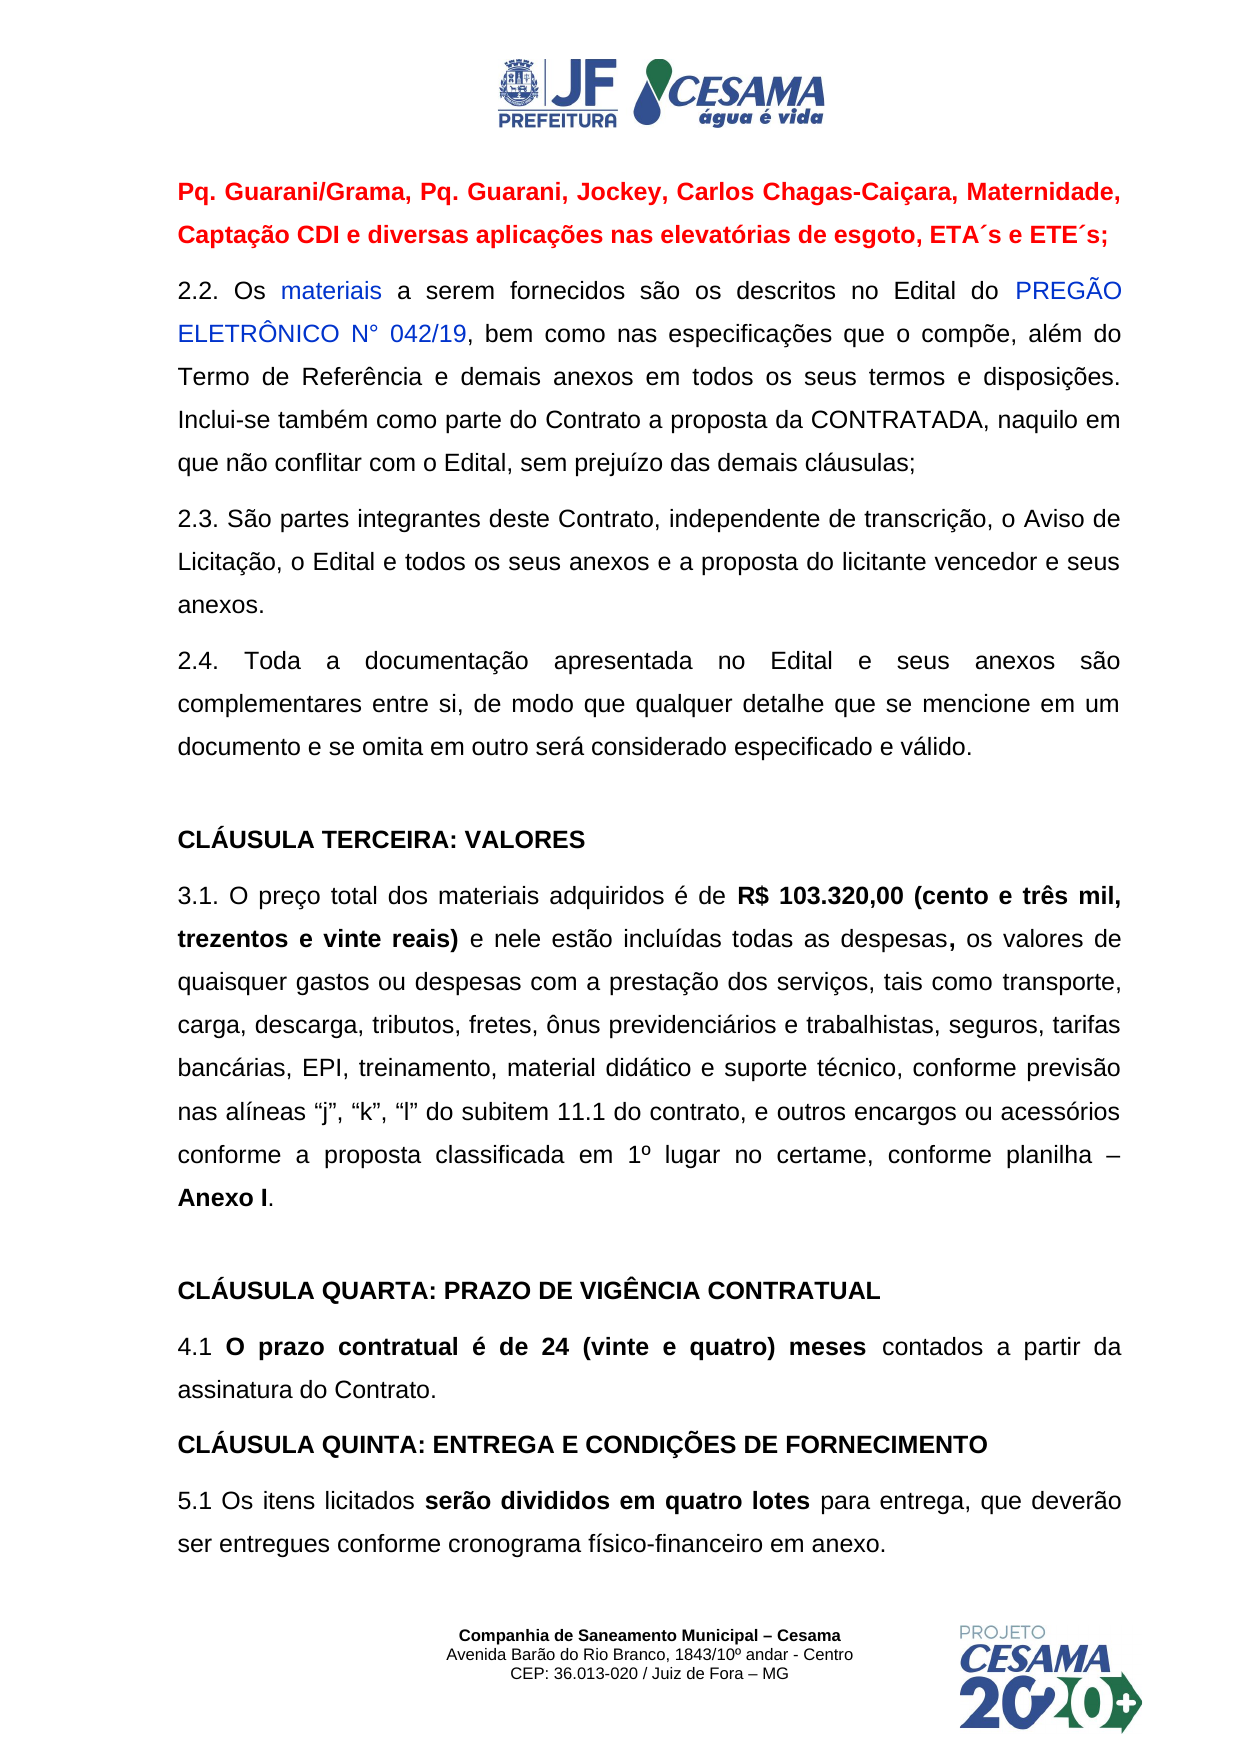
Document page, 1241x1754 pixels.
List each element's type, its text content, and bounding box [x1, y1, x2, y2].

text 2.3. São partes integrantes deste Contrato, independente de transcrição, o Aviso de Licitação, o Edital e todos os seus anexos e a proposta do licitante vencedor e seus anexos. [177, 504, 1122, 619]
text 3.1. O preço total dos materiais adquiridos é de R$ 103.320,00 (cento e três mil, trezentos e vinte reais) e nele estão incluídas todas as despesas, os valores de quaisquer gastos ou despesas com a prestação dos serviços, tais como transporte, carga, descarga, tributos, fretes, ônus previdenciários e trabalhistas, seguros, tarifas bancárias, EPI, treinamento, material didático e suporte técnico, conforme previsão nas alíneas “j”, “k”, “l” do subitem 11.1 do contrato, e outros encargos ou acessórios conforme a proposta classificada em 1º lugar no certame, conforme planilha – Anexo I. [177, 881, 1122, 1212]
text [177, 177, 1122, 249]
text 2.2. Os materiais a serem fornecidos são os descritos no Edital do PREGÃO ELETRÔNICO N° 042/19, bem como nas especificações que o compõe, além do Termo de Referência e demais anexos em todos os seus termos e disposições. Inclui-se também como parte do Contrato a proposta da CONTRATADA, naquilo em que não conflitar com o Edital, sem prejuízo das demais cláusulas; [177, 276, 1122, 477]
picture [959, 1625, 1143, 1734]
text 2.4. Toda a documentação apresentada no Edital e seus anexos são complementares entre si, de modo que qualquer detalhe que se mencione em um documento e se omita em outro será considerado especificado e válido. [177, 646, 1122, 761]
text CLÁUSULA QUINTA: ENTREGA E CONDIÇÕES DE FORNECIMENTO [177, 1430, 1122, 1459]
text 5.1 Os itens licitados serão divididos em quatro lotes para entrega, que deverão ser entregues conforme cronograma físico-financeiro em anexo. [177, 1486, 1122, 1558]
text 4.1 O prazo contratual é de 24 (vinte e quatro) meses contados a partir da assinatura do Contrato. [177, 1332, 1122, 1403]
picture [497, 59, 825, 128]
text CLÁUSULA QUARTA: PRAZO DE VIGÊNCIA CONTRATUAL [177, 1276, 1122, 1305]
text CLÁUSULA TERCEIRA: VALORES [177, 825, 1122, 854]
